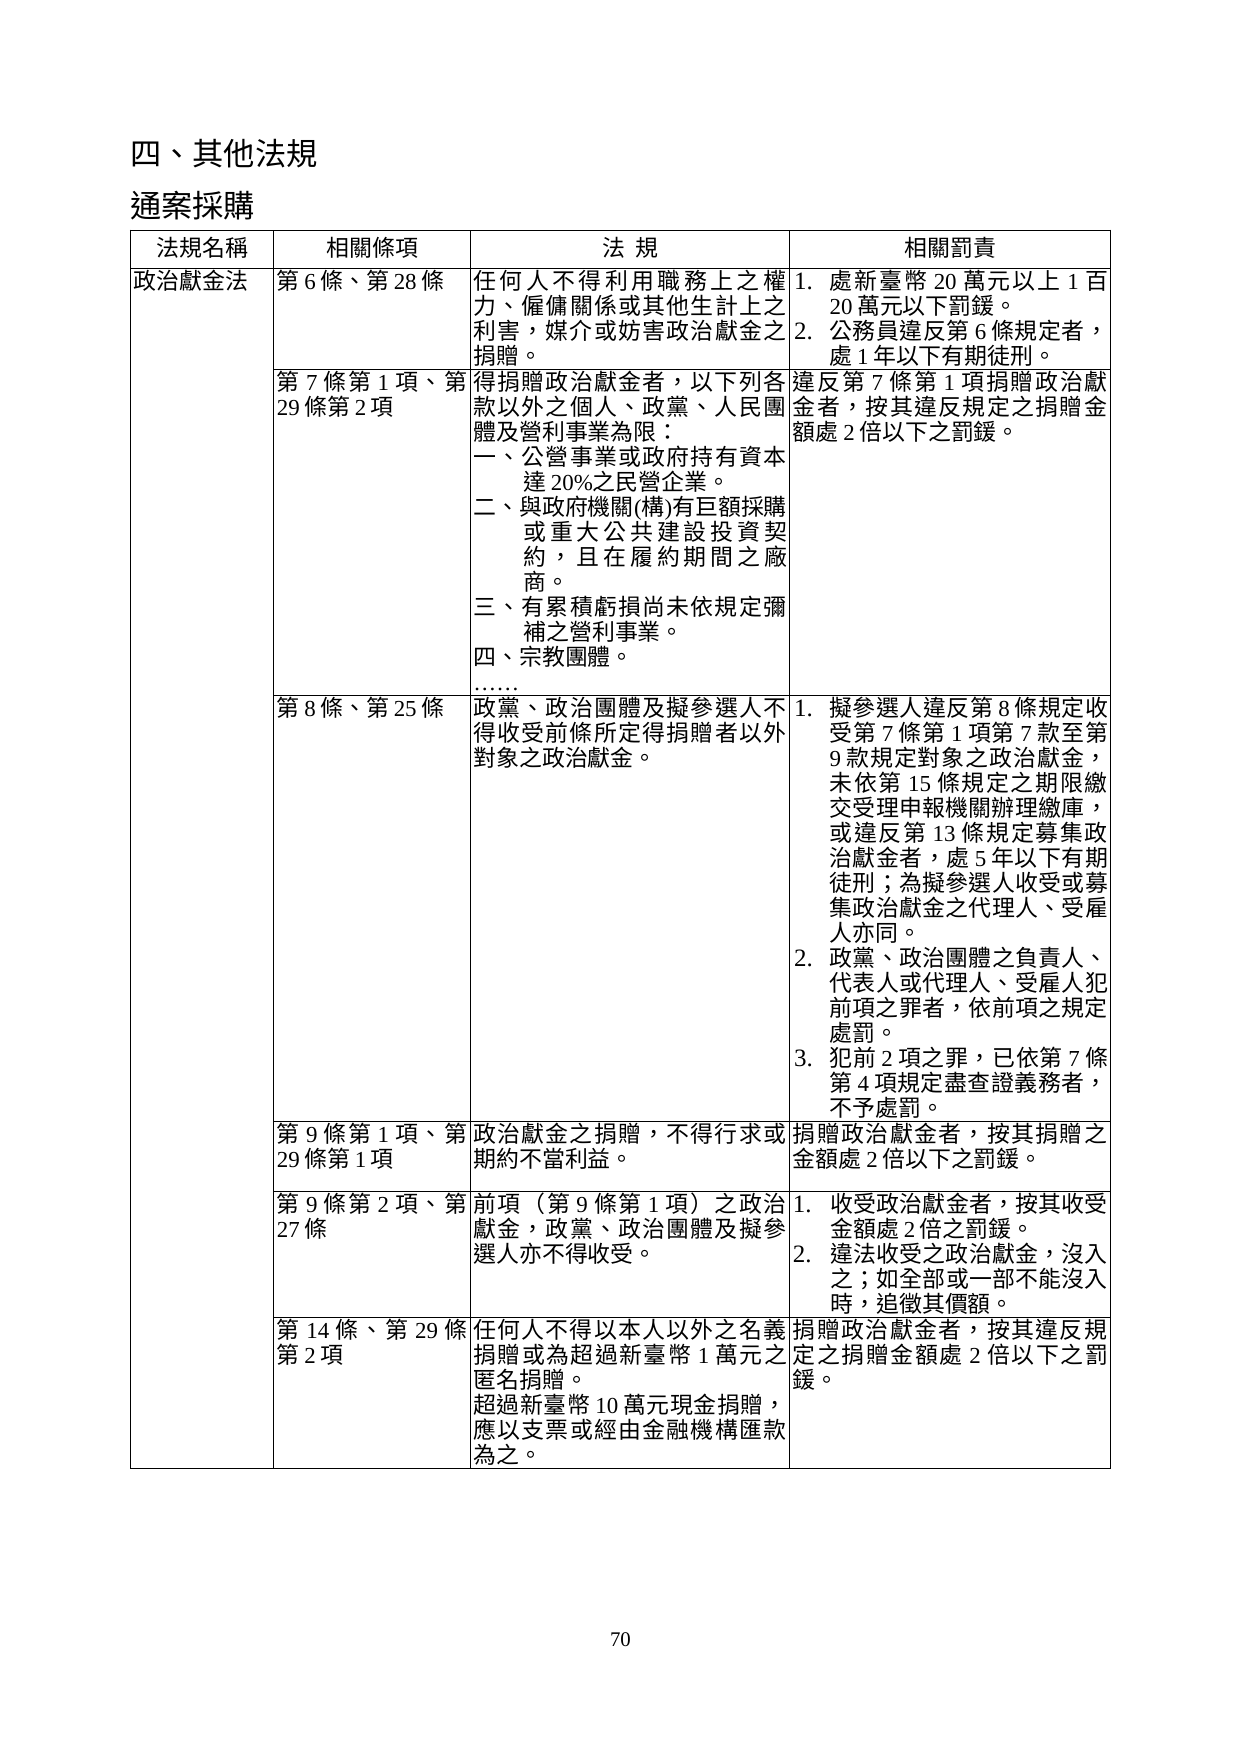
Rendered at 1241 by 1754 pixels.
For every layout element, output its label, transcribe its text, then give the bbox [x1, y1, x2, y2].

table_header 法規名稱 [131, 231, 273, 268]
table_cell 擬參選人違反第8條規定收受第7條第1項第7款至第9款規定對象之政治獻金，未依第15條規定之期限繳交受理申報機關辦理繳庫，或違反第13條規定募集政治獻金者，處5年以下有期徒刑；為擬參選人收受或募集政治獻金之代理人、受雇人亦同。 政黨、政治團體之負責人、代表人或代理人、受雇人犯前項之罪者，依前項之規定處罰。 犯前2項之罪，已依第7條第4項規定盡查證義務者，不予處罰。 [790, 696, 1110, 1121]
table_cell 第9條第2項、第27條 [274, 1192, 470, 1317]
table_cell 任何人不得利用職務上之權力、僱傭關係或其他生計上之利害，媒介或妨害政治獻金之捐贈。 [471, 269, 789, 369]
table_cell 得捐贈政治獻金者，以下列各款以外之個人、政黨、人民團體及營利事業為限： 一、公營事業或政府持有資本達20%之民營企業。 二、與政府機關(構)有巨額採購或重大公共建設投資契約，且在履約期間之廠商。 三、有累積虧損尚未依規定彌補之營利事業。 四、宗教團體。 …… [471, 370, 789, 695]
table_cell 收受政治獻金者，按其收受金額處2倍之罰鍰。 違法收受之政治獻金，沒入之；如全部或一部不能沒入時，追徵其價額。 [790, 1192, 1110, 1317]
table_cell 違反第7條第1項捐贈政治獻金者，按其違反規定之捐贈金額處2倍以下之罰鍰。 [790, 370, 1110, 695]
text 四、其他法規 [130, 125, 1110, 177]
table_header 相關條項 [274, 231, 470, 268]
text 通案採購 [130, 177, 1110, 229]
table_cell 第8條、第25條 [274, 696, 470, 1121]
table_cell 第7條第1項、第29條第2項 [274, 370, 470, 695]
table_cell 前項（第9條第1項）之政治獻金，政黨、政治團體及擬參選人亦不得收受。 [471, 1192, 789, 1317]
table_header 相關罰責 [790, 231, 1110, 268]
table_cell 政治獻金之捐贈，不得行求或期約不當利益。 [471, 1122, 789, 1191]
table_cell 第9條第1項、第29條第1項 [274, 1122, 470, 1191]
table_cell 第14條、第29條第2項 [274, 1318, 470, 1468]
table_cell 政黨、政治團體及擬參選人不得收受前條所定得捐贈者以外對象之政治獻金。 [471, 696, 789, 1121]
table_cell 捐贈政治獻金者，按其違反規定之捐贈金額處2倍以下之罰鍰。 [790, 1318, 1110, 1468]
table_cell 第6條、第28條 [274, 269, 470, 369]
table_cell 任何人不得以本人以外之名義捐贈或為超過新臺幣1萬元之匿名捐贈。 超過新臺幣10萬元現金捐贈，應以支票或經由金融機構匯款為之。 [471, 1318, 789, 1468]
table_header 法 規 [471, 231, 789, 268]
table_cell 處新臺幣20萬元以上1百20萬元以下罰鍰。 公務員違反第6條規定者，處1年以下有期徒刑。 [790, 269, 1110, 369]
table_cell 捐贈政治獻金者，按其捐贈之金額處2倍以下之罰鍰。 [790, 1122, 1110, 1191]
table_cell 政治獻金法 [131, 269, 273, 1468]
